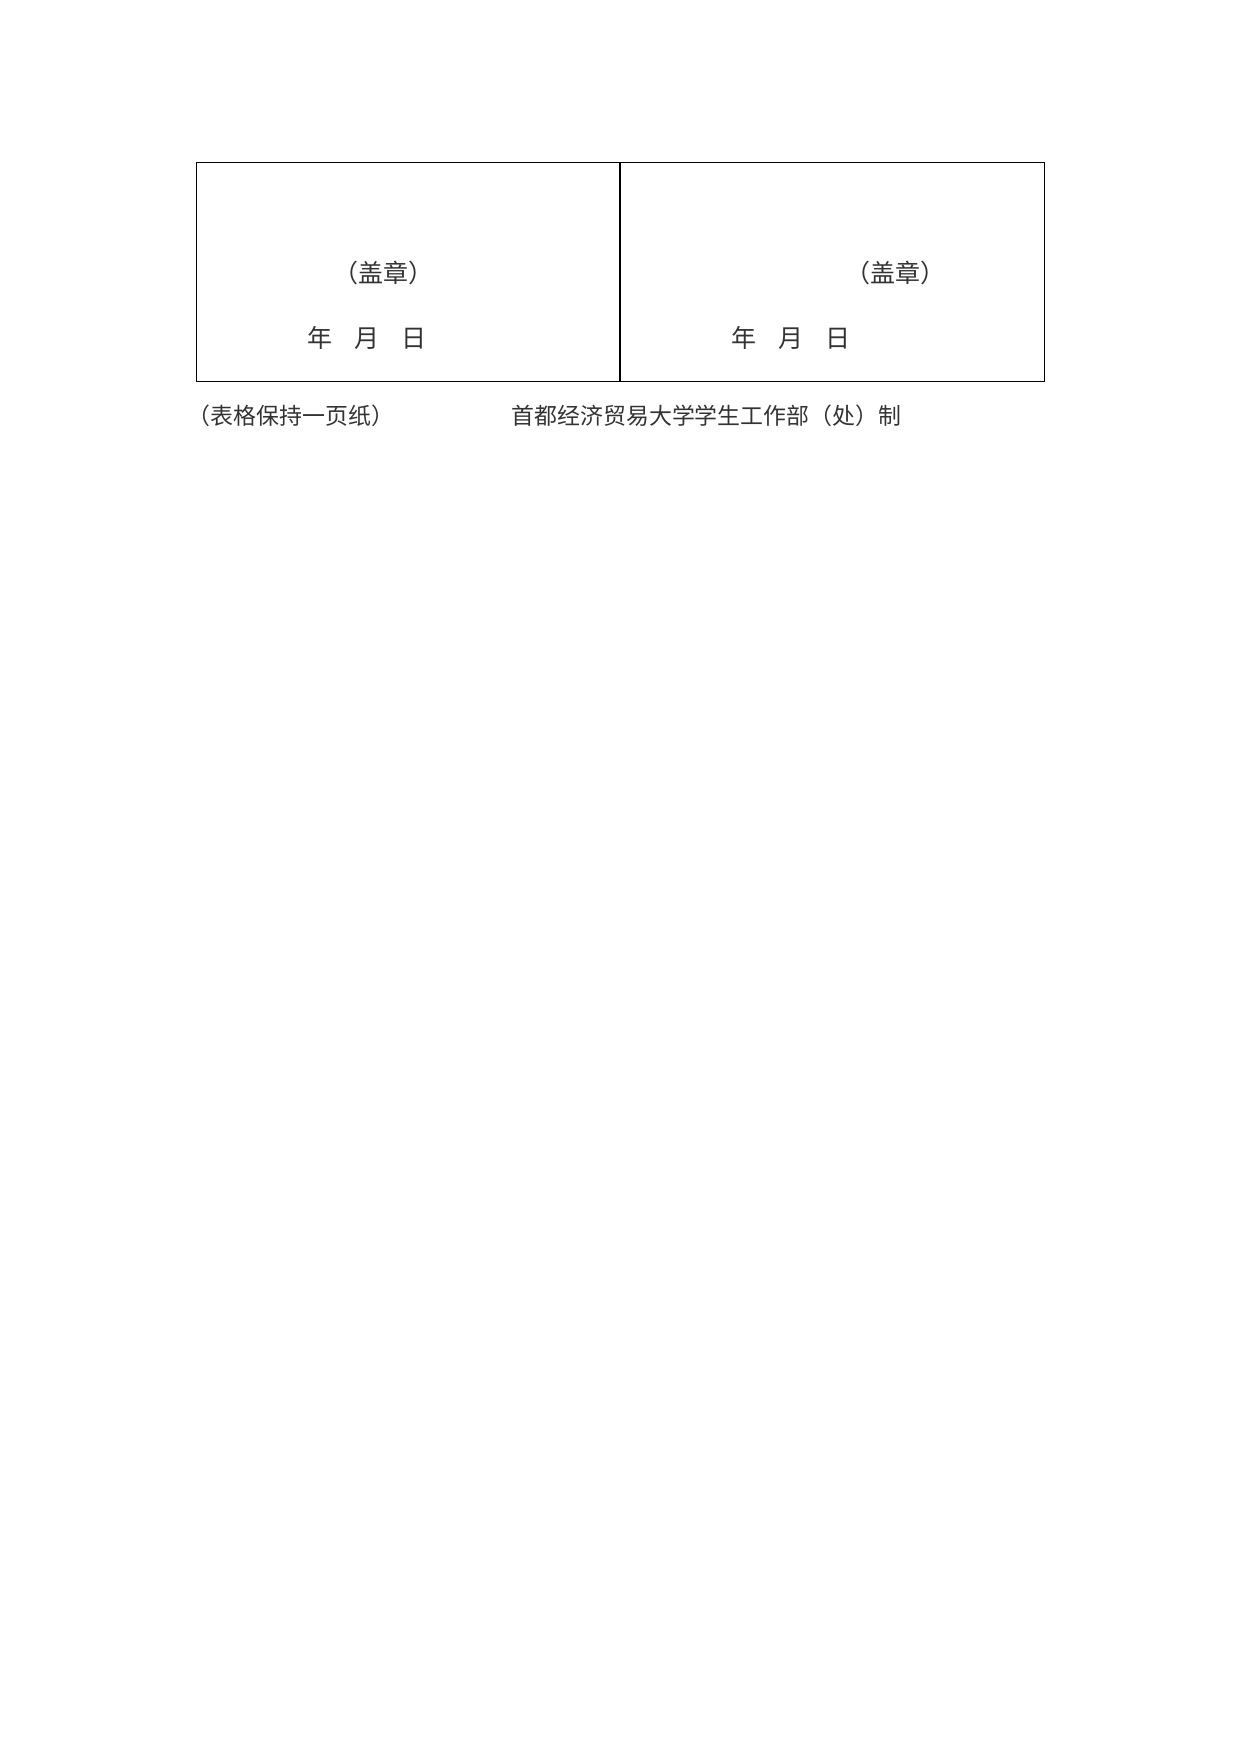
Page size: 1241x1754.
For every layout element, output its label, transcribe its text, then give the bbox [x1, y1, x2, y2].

text （表格保持一页纸） 首都经济贸易大学学生工作部（处）制 [187, 382, 1053, 447]
table_cell （盖章） 年 月 日 [621, 163, 1044, 381]
table_cell （盖章） 年 月 日 [197, 163, 619, 381]
